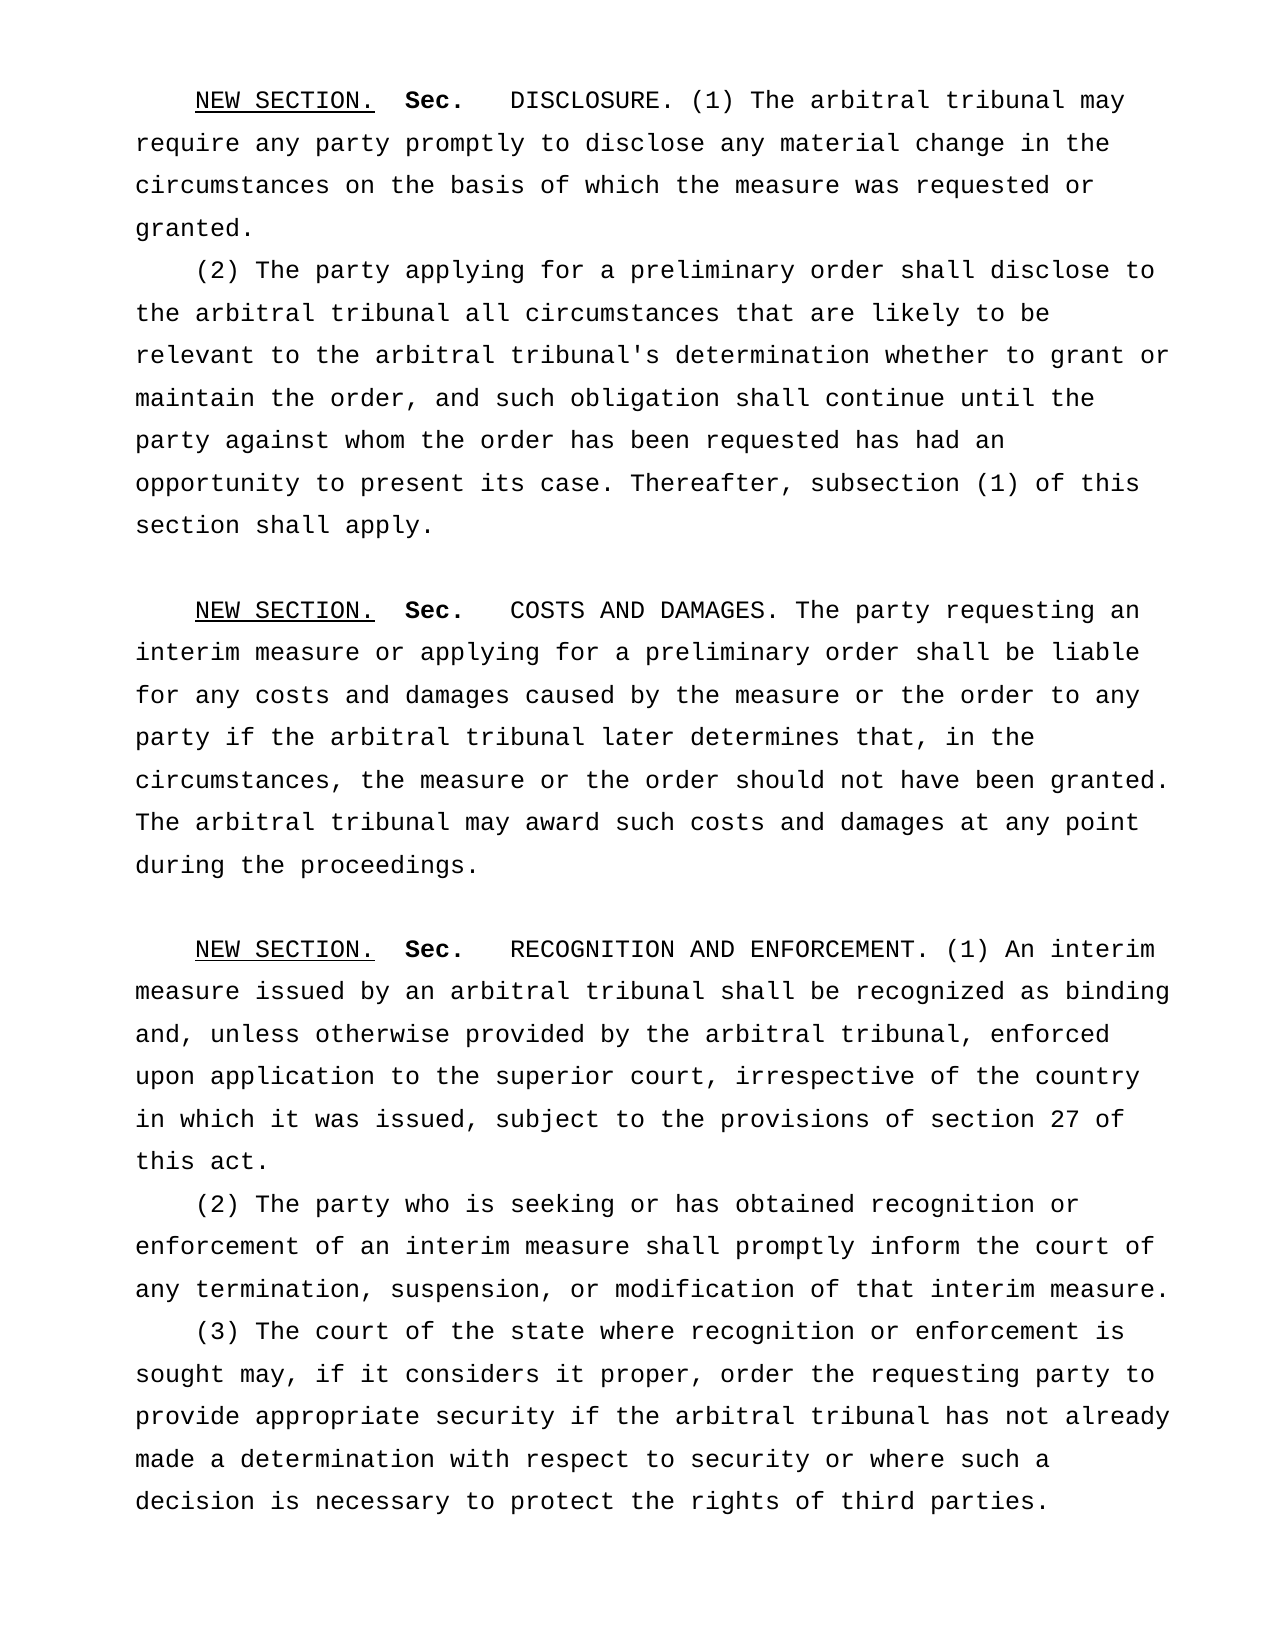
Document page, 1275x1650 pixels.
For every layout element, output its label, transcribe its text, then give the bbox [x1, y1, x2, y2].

text (3) The court of the state where recognition or enforcement is sought may, if it considers it proper, order the requesting party to provide appropriate security if the arbitral tribunal has not already made a determination with respect to security or where such a decision is necessary to protect the rights of third parties. [135, 1306, 1170, 1518]
text (2) The party applying for a preliminary order shall disclose to the arbitral tribunal all circumstances that are likely to be relevant to the arbitral tribunal's determination whether to grant or maintain the order, and such obligation shall continue until the party against whom the order has been requested has had an opportunity to present its case. Thereafter, subsection (1) of this section shall apply. [135, 245, 1170, 542]
text (2) The party who is seeking or has obtained recognition or enforcement of an interim measure shall promptly inform the court of any termination, suspension, or modification of that interim measure. [135, 1178, 1170, 1306]
text NEW SECTION. Sec. DISCLOSURE. (1) The arbitral tribunal may require any party promptly to disclose any material change in the circumstances on the basis of which the measure was requested or granted. [135, 75, 1170, 245]
text NEW SECTION. Sec. RECOGNITION AND ENFORCEMENT. (1) An interim measure issued by an arbitral tribunal shall be recognized as binding and, unless otherwise provided by the arbitral tribunal, enforced upon application to the superior court, irrespective of the country in which it was issued, subject to the provisions of section 27 of this act. [135, 923, 1170, 1178]
text NEW SECTION. Sec. COSTS AND DAMAGES. The party requesting an interim measure or applying for a preliminary order shall be liable for any costs and damages caused by the measure or the order to any party if the arbitral tribunal later determines that, in the circumstances, the measure or the order should not have been granted. The arbitral tribunal may award such costs and damages at any point during the proceedings. [135, 584, 1170, 882]
